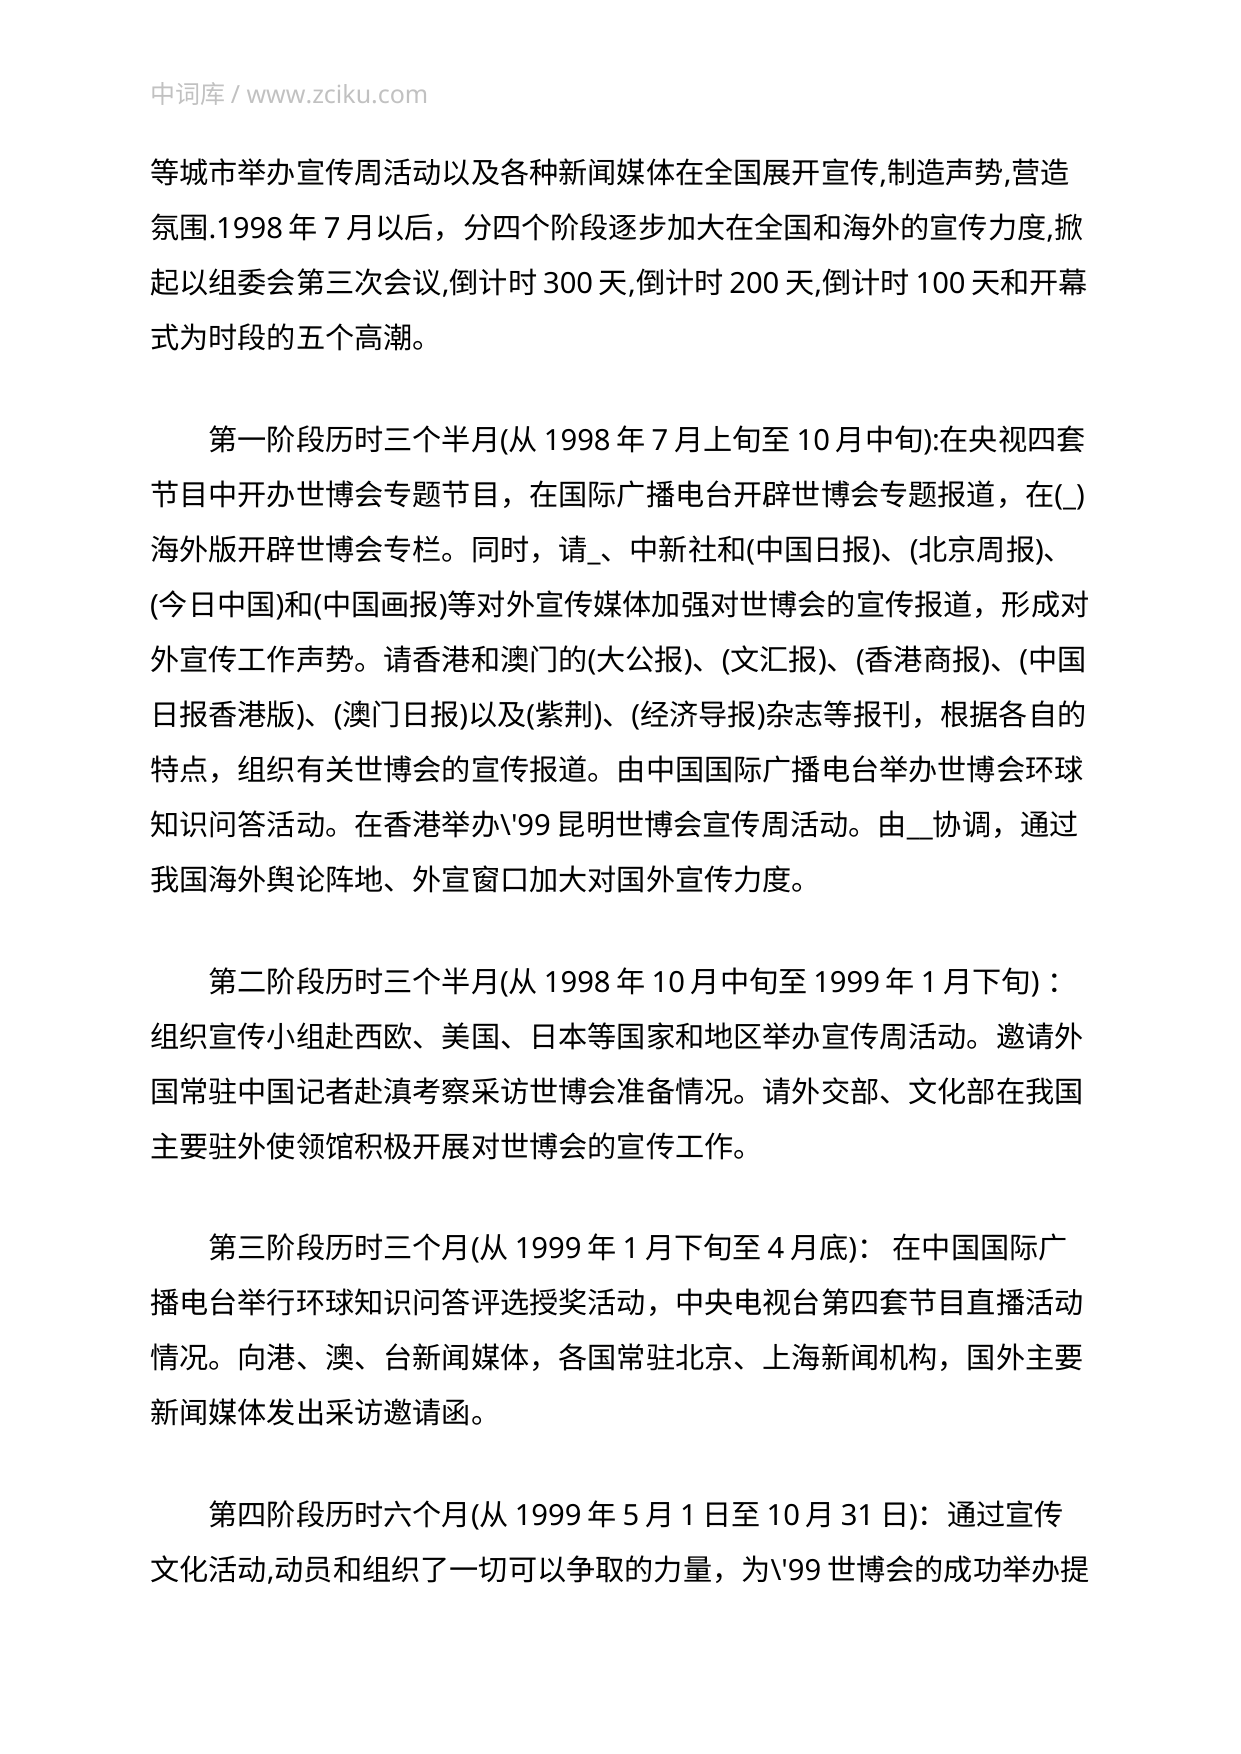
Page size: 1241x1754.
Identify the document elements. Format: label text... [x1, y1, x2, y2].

text 第二阶段历时三个半月(从1998年10月中旬至1999年1月下旬) ：组织宣传小组赴西欧、美国、日本等国家和地区举办宣传周活动。邀请外国常驻中国记者赴滇考察采访世博会准备情况。请外交部、文化部在我国主要驻外使领馆积极开展对世博会的宣传工作。 [150, 958, 1090, 1166]
text 第一阶段历时三个半月(从1998年7月上旬至10月中旬):在央视四套节目中开办世博会专题节目，在国际广播电台开辟世博会专题报道，在(_)海外版开辟世博会专栏。同时，请_、中新社和(中国日报)、(北京周报)、(今日中国)和(中国画报)等对外宣传媒体加强对世博会的宣传报道，形成对外宣传工作声势。请香港和澳门的(大公报)、(文汇报)、(香港商报)、(中国日报香港版)、(澳门日报)以及(紫荆)、(经济导报)杂志等报刊，根据各自的特点，组织有关世博会的宣传报道。由中国国际广播电台举办世博会环球知识问答活动。在香港举办\'99昆明世博会宣传周活动。由__协调，通过我国海外舆论阵地、外宣窗口加大对国外宣传力度。 [150, 417, 1090, 899]
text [150, 150, 1090, 357]
text 第三阶段历时三个月(从1999年1月下旬至4月底)： 在中国国际广播电台举行环球知识问答评选授奖活动，中央电视台第四套节目直播活动情况。向港、澳、台新闻媒体，各国常驻北京、上海新闻机构，国外主要新闻媒体发出采访邀请函。 [150, 1225, 1090, 1432]
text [150, 1492, 1090, 1589]
